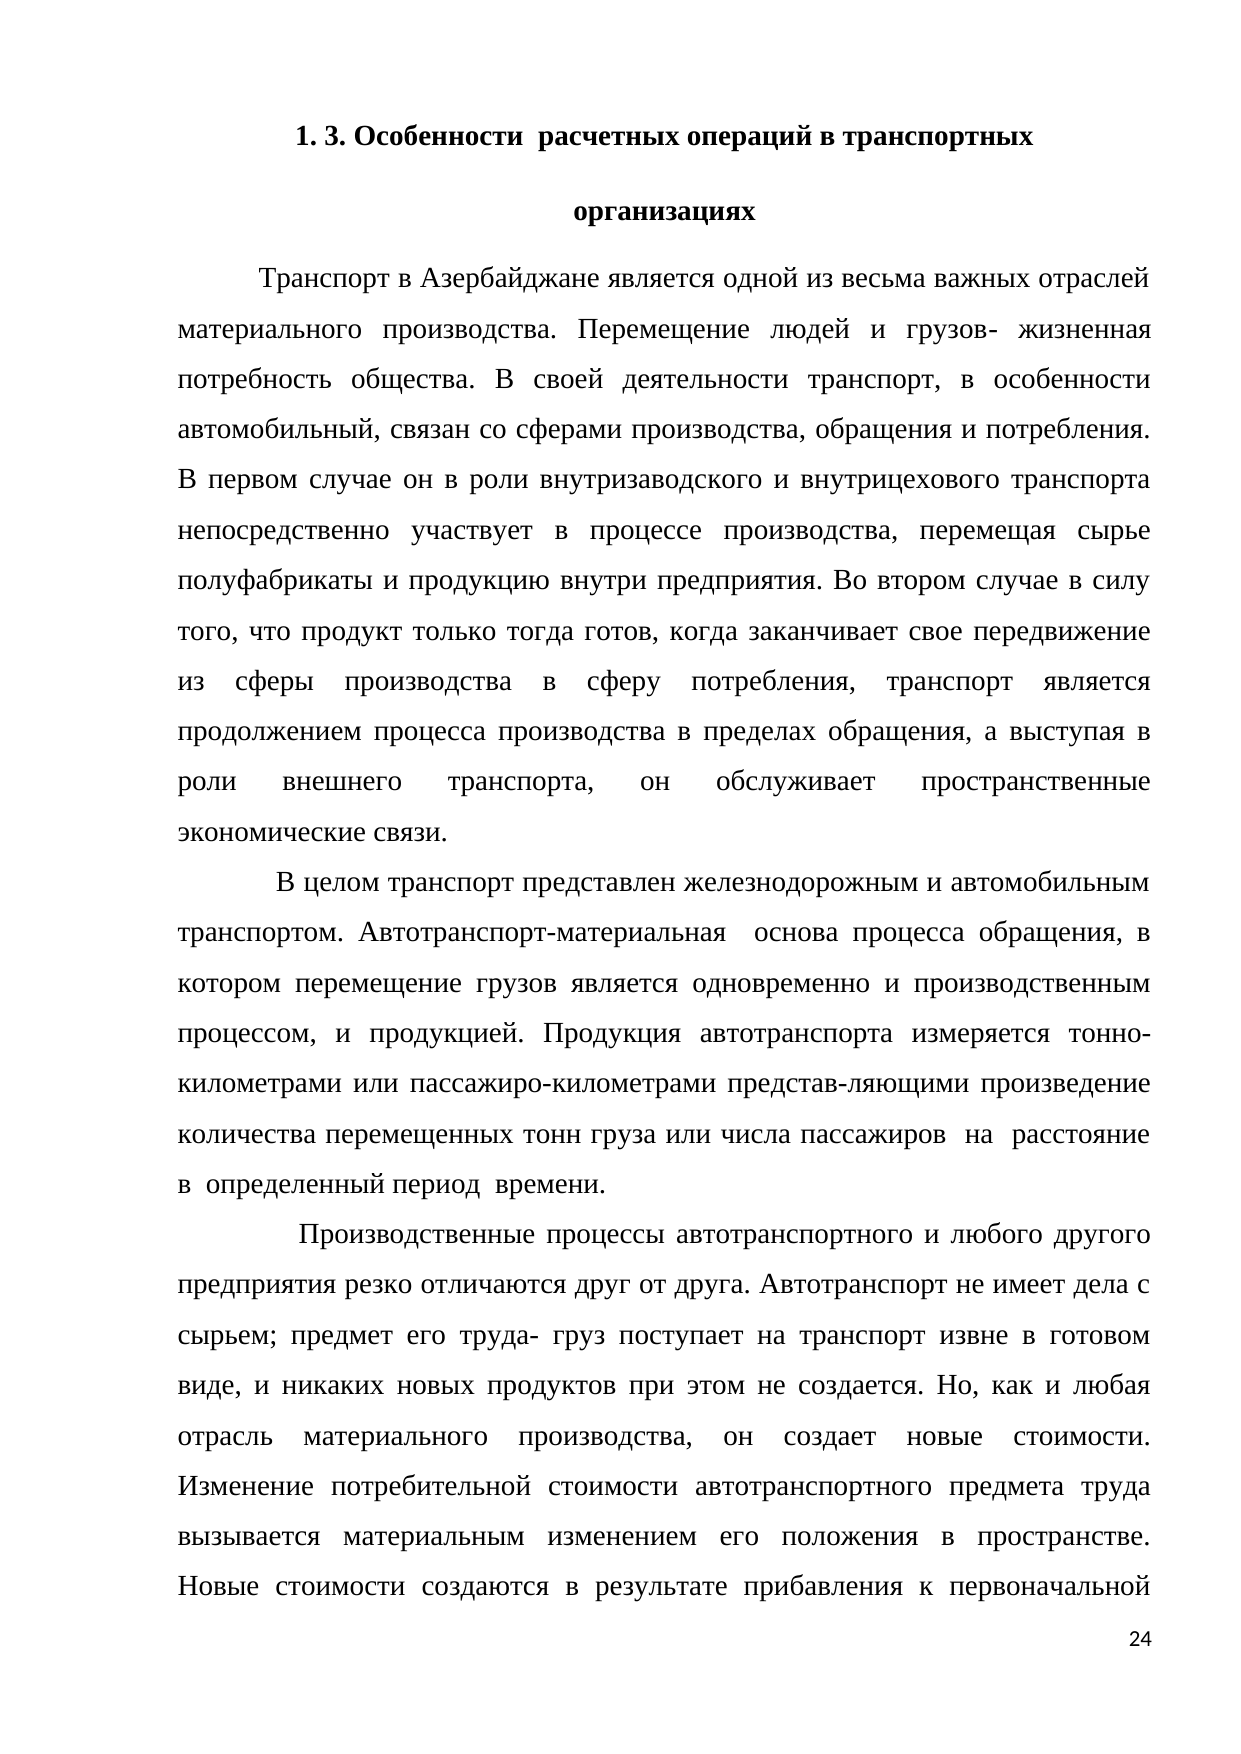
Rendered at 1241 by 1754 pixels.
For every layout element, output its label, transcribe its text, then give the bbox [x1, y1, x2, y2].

text 1. 3. Особенности расчетных операций в транспортных [177, 118, 1152, 152]
text организациях [177, 193, 1152, 227]
text В целом транспорт представлен железнодорожным и автомобильным транспортом. Автотранспорт-материальная основа процесса обращения, в котором перемещение грузов является одновременно и производственным процессом, и продукцией. Продукция автотранспорта измеряется тонно-километрами или пассажиро-километрами представ-ляющими произведение количества перемещенных тонн груза или числа пассажиров на расстояние в определенный период времени. [177, 864, 1152, 1199]
text Транспорт в Азербайджане является одной из весьма важных отраслей материального производства. Перемещение людей и грузов- жизненная потребность общества. В своей деятельности транспорт, в особенности автомобильный, связан со сферами производства, обращения и потребления. В первом случае он в роли внутризаводского и внутрицехового транспорта непосредственно участвует в процессе производства, перемещая сырье полуфабрикаты и продукцию внутри предприятия. Во втором случае в силу того, что продукт только тогда готов, когда заканчивает свое передвижение из сферы производства в сферу потребления, транспорт является продолжением процесса производства в пределах обращения, а выступая в роли внешнего транспорта, он обслуживает пространственные экономические связи. [177, 260, 1152, 847]
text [177, 1216, 1152, 1602]
